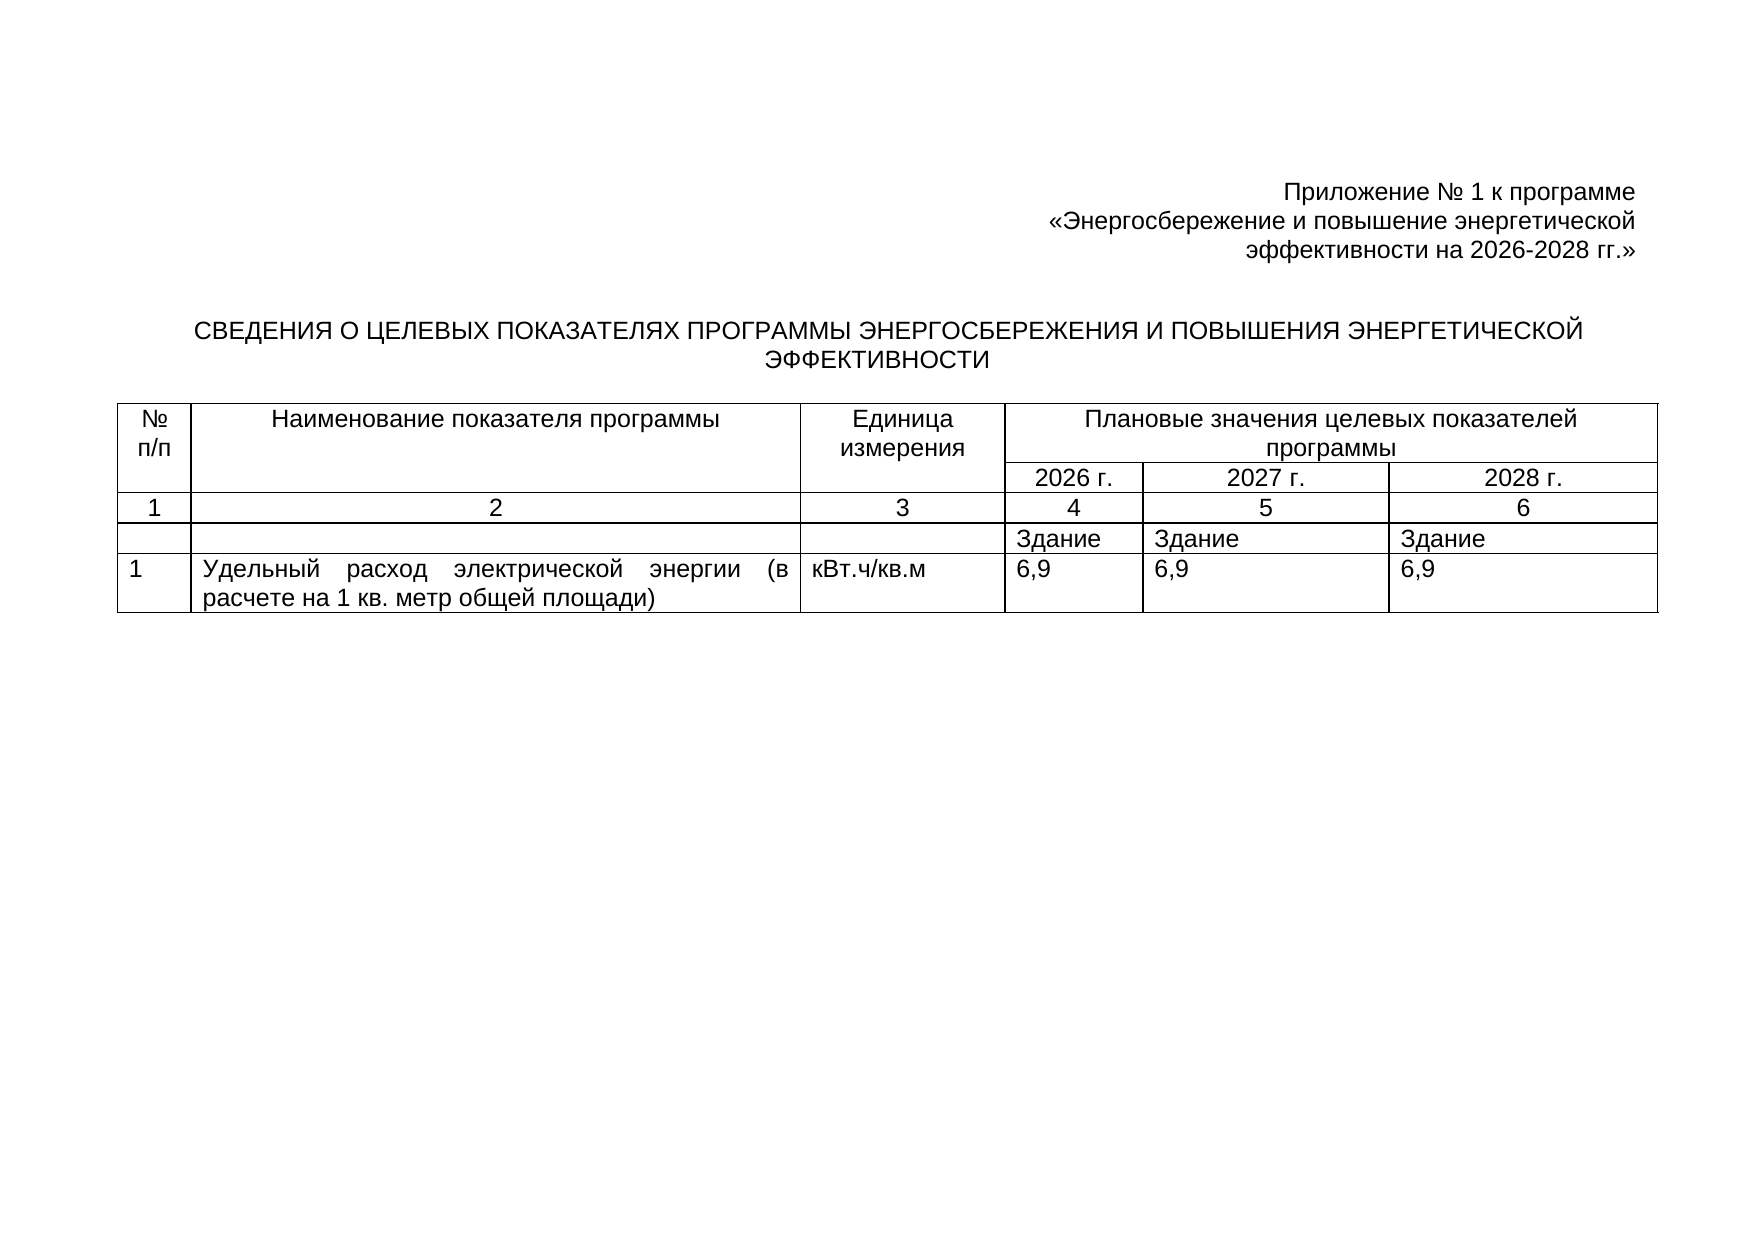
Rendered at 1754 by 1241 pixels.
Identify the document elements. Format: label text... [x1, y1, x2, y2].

table_header Единица измерения [801, 404, 1004, 492]
table_header № п/п [118, 404, 190, 492]
table_cell Удельный расход электрической энергии (в расчете на 1 кв. метр общей площади) [192, 554, 800, 612]
table_header Наименование показателя программы [192, 404, 800, 492]
table_cell [1327, 524, 1388, 552]
table_cell 2 [192, 493, 800, 522]
table_cell [1113, 524, 1142, 552]
table_cell 6 [1390, 493, 1657, 522]
table_cell [1628, 554, 1657, 612]
table_cell [1327, 554, 1388, 612]
text Приложение № 1 к программе [118, 177, 1636, 206]
table_cell Здание [1390, 524, 1628, 552]
table_cell 4 [1006, 493, 1142, 522]
table_header Плановые значения целевых показателей программы [1006, 404, 1657, 462]
table_cell [1628, 524, 1657, 552]
table_cell 6,9 [1006, 554, 1113, 612]
text эффективности на 2026-2028 гг.» [118, 235, 1636, 263]
table_cell [801, 524, 1004, 552]
table_cell [1113, 554, 1142, 612]
table_cell 6,9 [1144, 554, 1327, 612]
table_cell 2026 г. [1006, 463, 1142, 492]
table_cell 3 [801, 493, 1004, 522]
table_cell 1 [118, 554, 190, 612]
table_cell кВт.ч/кв.м [801, 554, 1004, 612]
text «Энергосбережение и повышение энергетической [118, 206, 1636, 235]
table_cell [192, 524, 800, 552]
table_cell 1 [118, 493, 190, 522]
table_cell 5 [1144, 493, 1388, 522]
table_cell 2027 г. [1144, 463, 1388, 492]
table_cell 2028 г. [1390, 463, 1657, 492]
table_cell [118, 524, 190, 552]
table_cell Здание [1144, 524, 1327, 552]
table_cell 6,9 [1390, 554, 1628, 612]
text СВЕДЕНИЯ О ЦЕЛЕВЫХ ПОКАЗАТЕЛЯХ ПРОГРАММЫ ЭНЕРГОСБЕРЕЖЕНИЯ И ПОВЫШЕНИЯ ЭНЕРГЕТИЧЕСКОЙ ЭФФЕКТИВНОСТИ [118, 316, 1636, 374]
table_cell Здание [1006, 524, 1113, 552]
